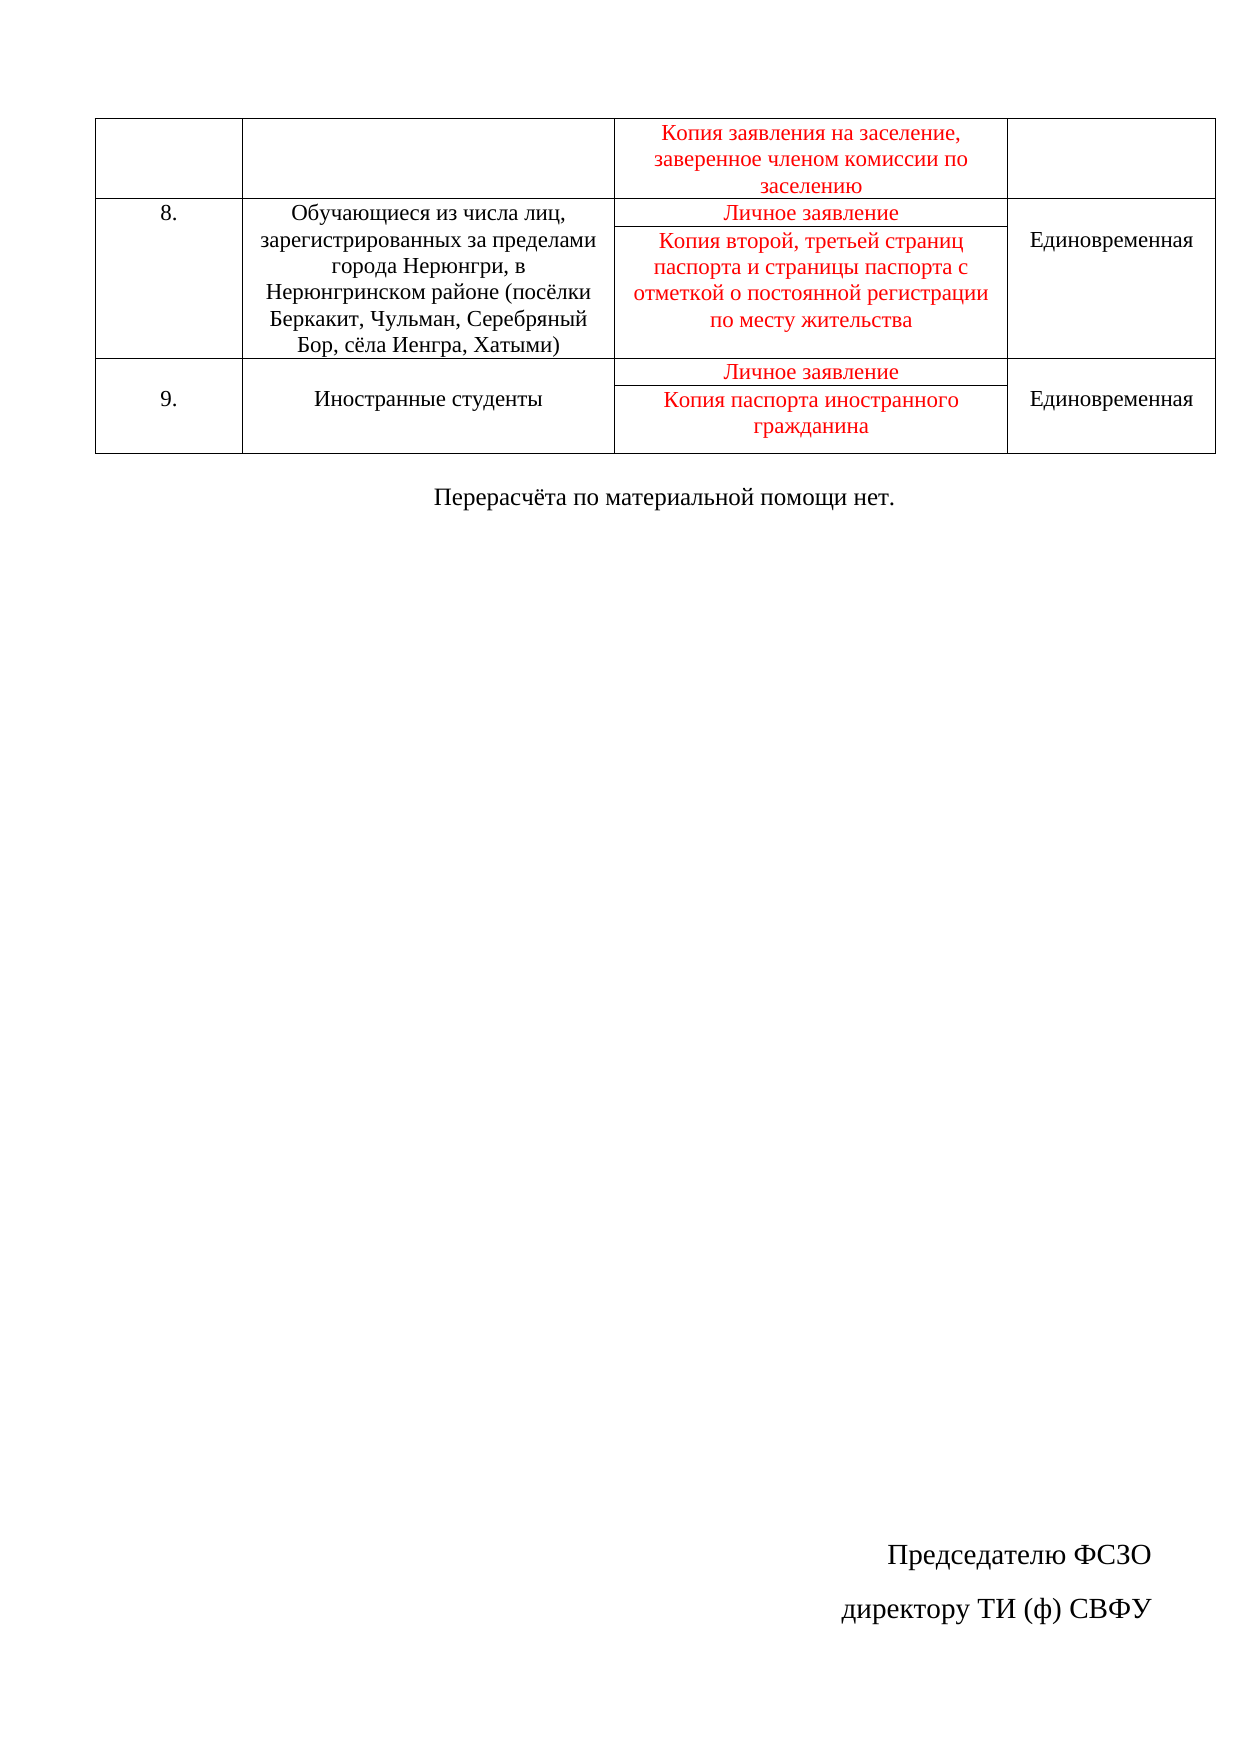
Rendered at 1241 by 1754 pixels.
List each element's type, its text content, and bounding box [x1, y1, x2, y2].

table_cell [615, 227, 1007, 357]
table_cell Копия паспорта иностранного гражданина [615, 386, 1007, 452]
table_cell 8. [96, 199, 242, 357]
table_cell Копия заявления на заселение, заверенное членом комиссии по заселению [615, 119, 1007, 198]
table_cell Личное заявление [615, 199, 1007, 226]
table_cell Единовременная [1008, 359, 1215, 452]
text директору ТИ (ф) СВФУ [177, 1592, 1152, 1625]
table_cell Иностранные студенты [243, 359, 614, 452]
text Председателю ФСЗО [177, 1537, 1152, 1571]
table_cell Единовременная [1008, 199, 1215, 357]
table_cell Обучающиеся из числа лиц, зарегистрированных за пределами города Нерюнгри, в Нерюнгринском районе (посёлки Беркакит, Чульман, Серебряный Бор, сёла Иенгра, Хатыми) [243, 199, 614, 357]
table_cell Личное заявление [615, 359, 1007, 385]
text Перерасчёта по материальной помощи нет. [177, 482, 1152, 511]
table_cell 9. [96, 359, 242, 452]
